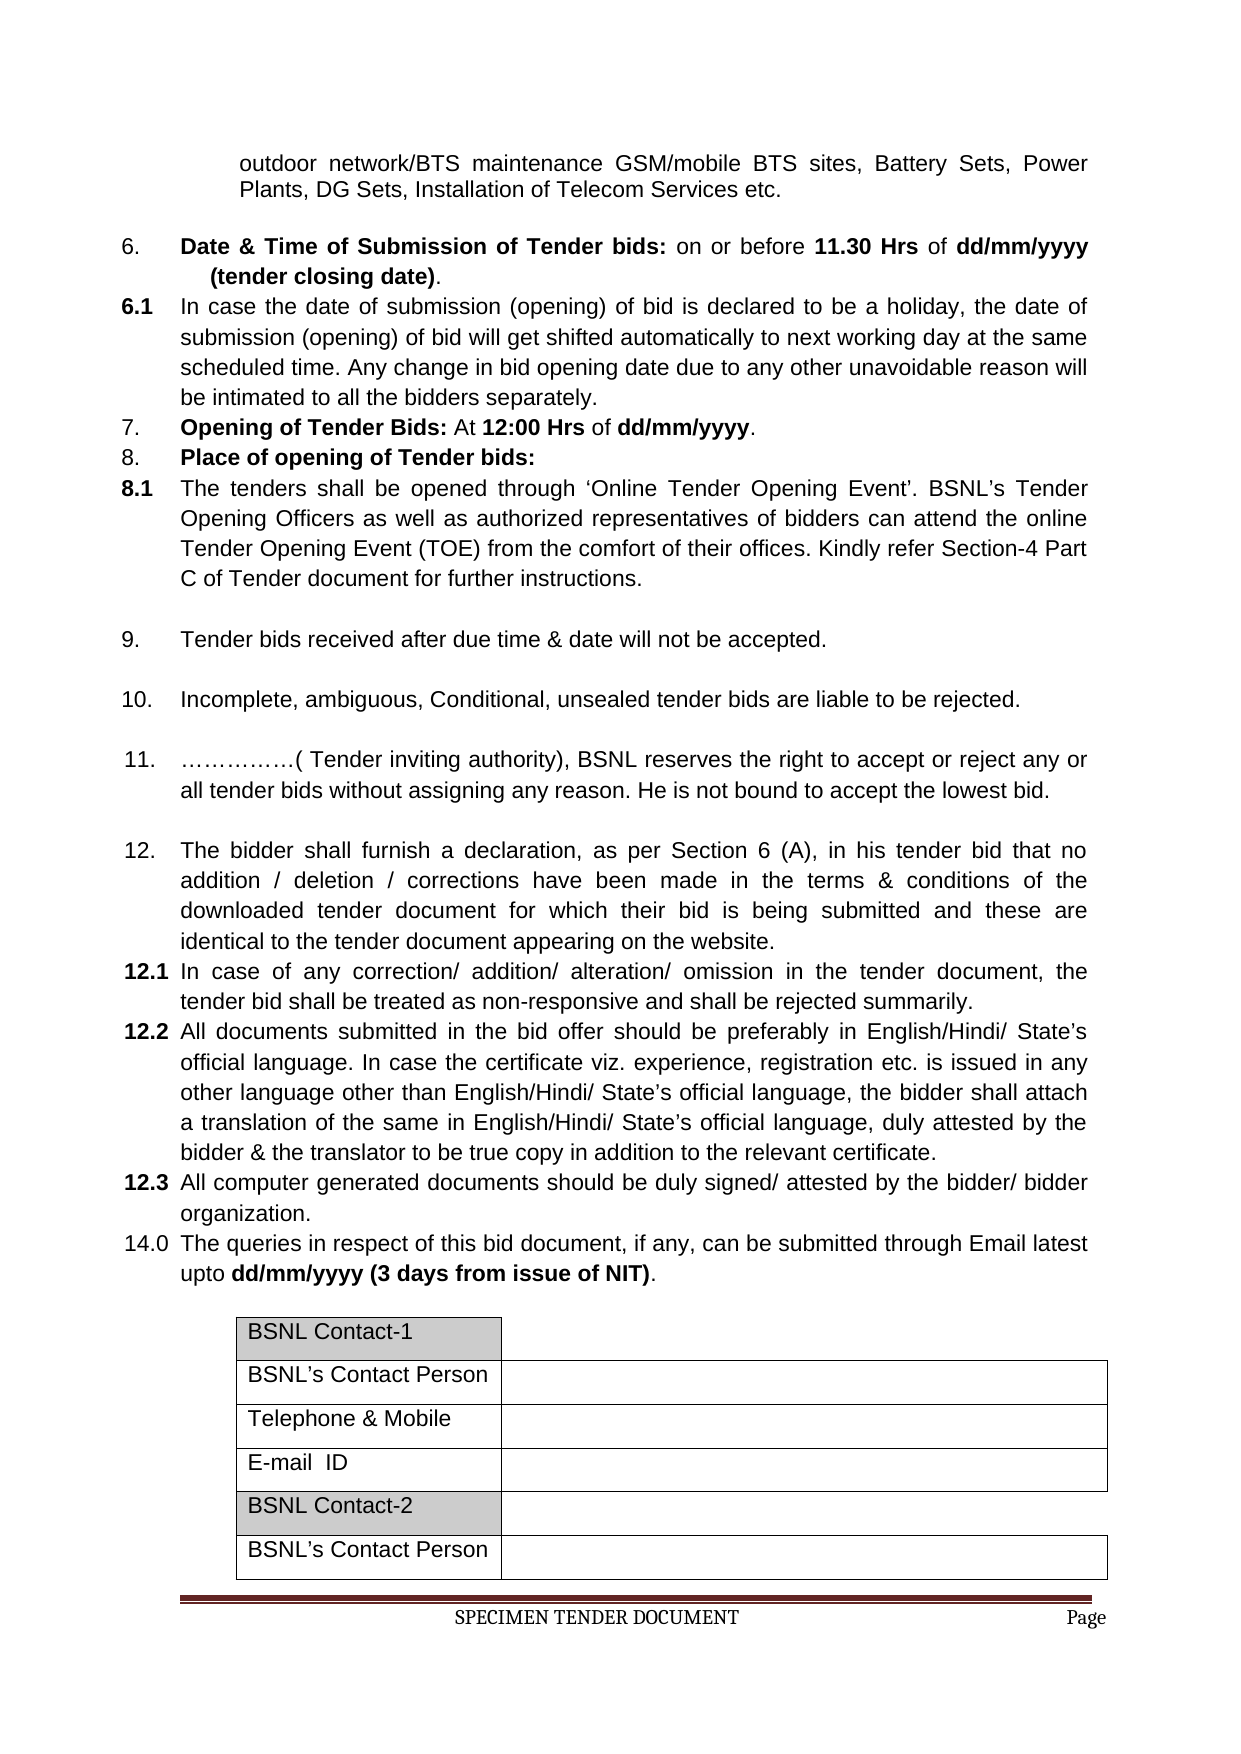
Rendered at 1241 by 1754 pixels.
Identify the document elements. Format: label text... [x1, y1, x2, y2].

table_cell BSNL’s Contact Person [237, 1361, 501, 1404]
table_cell Telephone & Mobile [237, 1405, 501, 1447]
table_cell [502, 1536, 1107, 1578]
table_cell [502, 1405, 1107, 1447]
table_header BSNL Contact-1 [237, 1318, 501, 1360]
list In case the date of submission (opening) of bid is declared to be a holiday, the date of submission (opening) of bid will get shifted automatically to next working day at the same scheduled time. Any change in bid opening date due to any other unavoidable reason will be intimated to all the bidders separately. [121, 293, 1088, 410]
table_cell [502, 1449, 1107, 1491]
list Opening of Tender Bids: At 12:00 Hrs of dd/mm/yyyy. [121, 414, 1088, 441]
list Tender bids received after due time & date will not be accepted. [121, 626, 1088, 652]
list Date & Time of Submission of Tender bids: on or before 11.30 Hrs of dd/mm/yyyy (tender closing date). [121, 233, 1088, 289]
table_cell E-mail ID [237, 1449, 501, 1491]
list The queries in respect of this bid document, if any, can be submitted through Email latest upto dd/mm/yyyy (3 days from issue of NIT). [124, 1230, 1088, 1286]
list In case of any correction/ addition/ alteration/ omission in the tender document, the tender bid shall be treated as non-responsive and shall be rejected summarily. [124, 958, 1088, 1014]
table_cell BSNL’s Contact Person [237, 1536, 501, 1578]
list All computer generated documents should be duly signed/ attested by the bidder/ bidder organization. [124, 1169, 1088, 1226]
list The bidder shall furnish a declaration, as per Section 6 (A), in his tender bid that no addition / deletion / corrections have been made in the terms & conditions of the downloaded tender document for which their bid is being submitted and these are identical to the tender document appearing on the website. [124, 837, 1088, 954]
table_cell [502, 1361, 1107, 1404]
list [210, 150, 1088, 203]
list Incomplete, ambiguous, Conditional, unsealed tender bids are liable to be rejected. [121, 686, 1088, 712]
table_cell BSNL Contact-2 [237, 1492, 501, 1535]
list Place of opening of Tender bids: [121, 444, 1088, 471]
list ……………( Tender inviting authority), BSNL reserves the right to accept or reject any or all tender bids without assigning any reason. He is not bound to accept the lowest bid. [124, 746, 1088, 803]
list All documents submitted in the bid offer should be preferably in English/Hindi/ State’s official language. In case the certificate viz. experience, registration etc. is issued in any other language other than English/Hindi/ State’s official language, the bidder shall attach a translation of the same in English/Hindi/ State’s official language, duly attested by the bidder & the translator to be true copy in addition to the relevant certificate. [124, 1018, 1088, 1166]
list The tenders shall be opened through ‘Online Tender Opening Event’. BSNL’s Tender Opening Officers as well as authorized representatives of bidders can attend the online Tender Opening Event (TOE) from the comfort of their offices. Kindly refer Section-4 Part C of Tender document for further instructions. [121, 474, 1088, 592]
